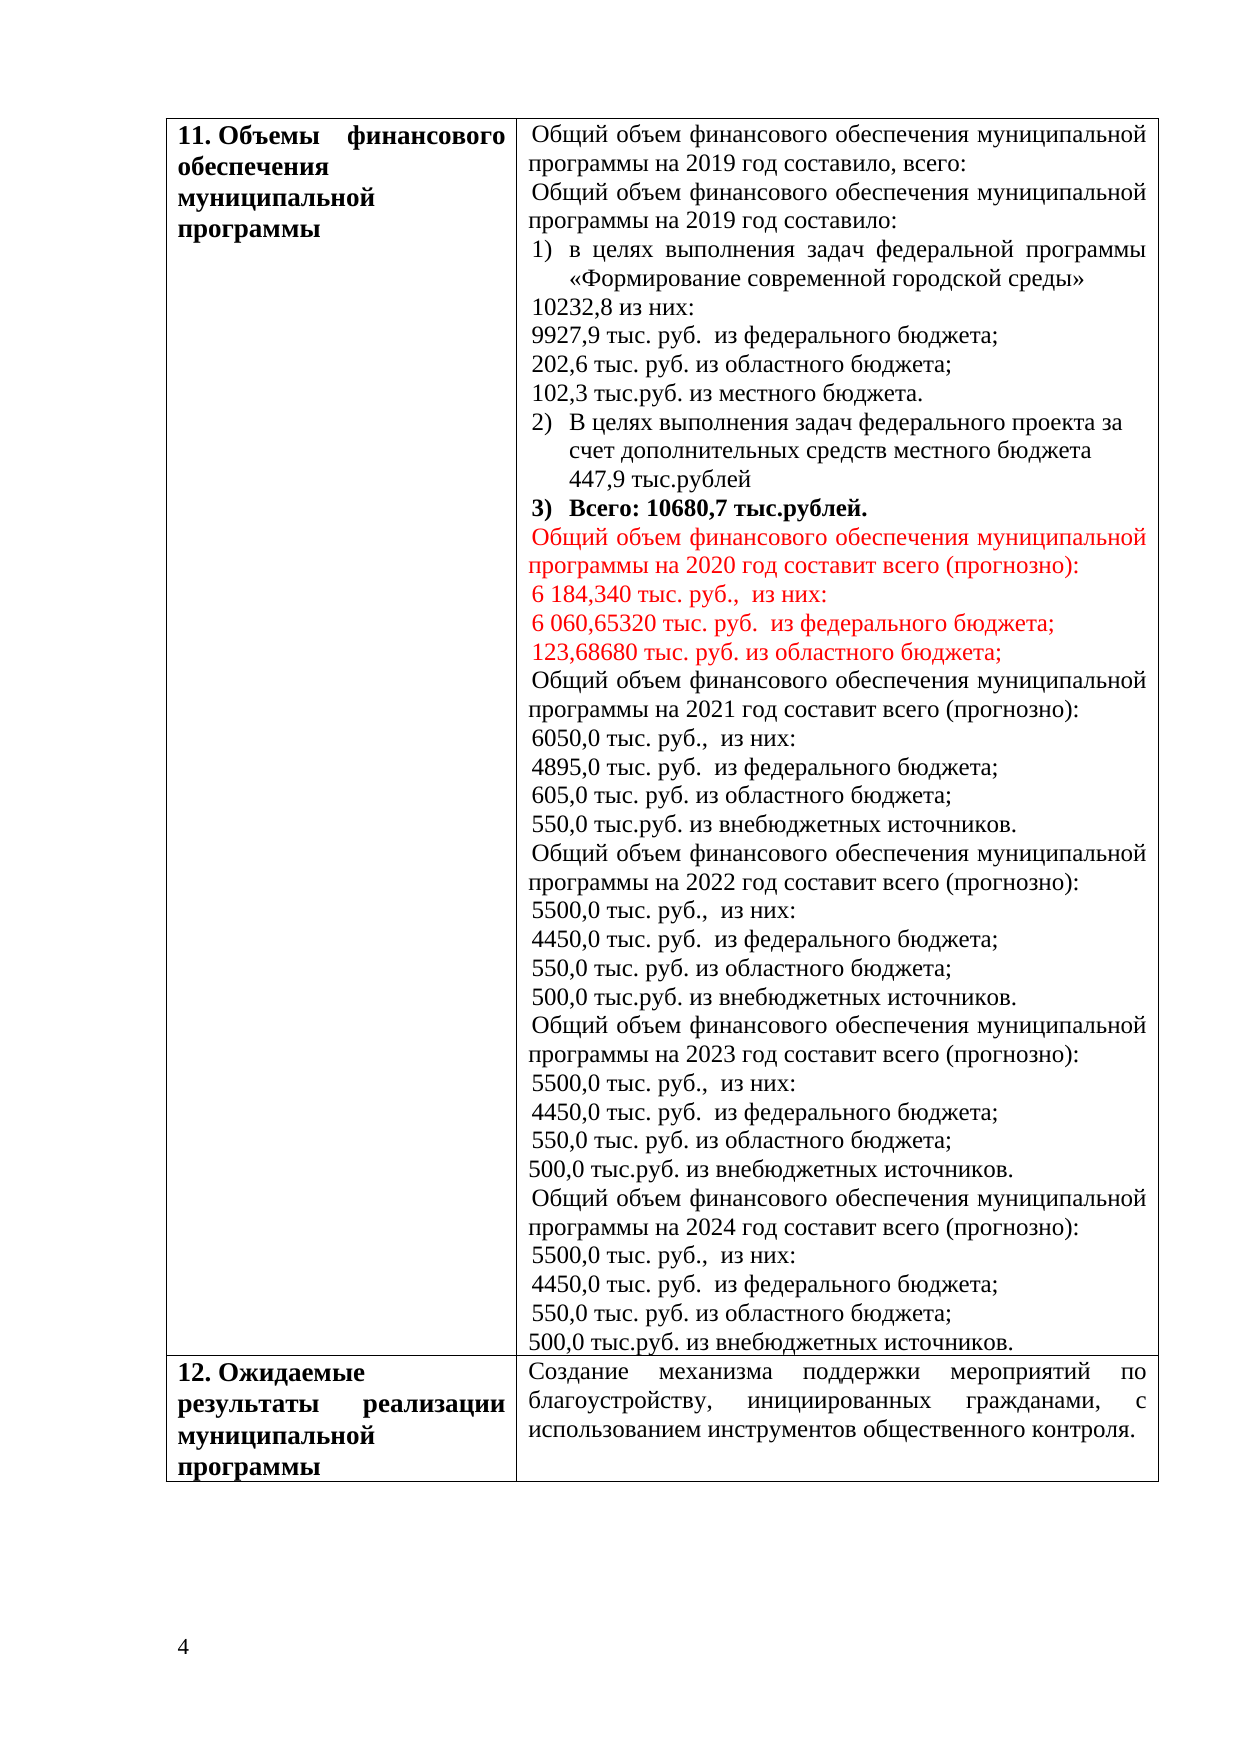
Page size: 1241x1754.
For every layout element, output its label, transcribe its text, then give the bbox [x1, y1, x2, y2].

table_header 11. Объемы финансового обеспечения муниципальной программы [167, 119, 516, 1355]
table_cell 12. Ожидаемые результаты реализации муниципальной программы [167, 1356, 516, 1481]
table_cell Создание механизма поддержки мероприятий по благоустройству, инициированных гражданами, с использованием инструментов общественного контроля. [517, 1356, 1158, 1481]
table_header Общий объем финансового обеспечения муниципальной программы на 2019 год составило, всего: Общий объем финансового обеспечения муниципальной программы на 2019 год составило: в целях выполнения задач федеральной программы «Формирование современной городской среды» 10232,8 из них: 9927,9 тыс. руб. из федерального бюджета; 202,6 тыс. руб. из областного бюджета; 102,3 тыс.руб. из местного бюджета. В целях выполнения задач федерального проекта за счет дополнительных средств местного бюджета 447,9 тыс.рублей Всего: 10680,7 тыс.рублей. Общий объем финансового обеспечения муниципальной программы на 2020 год составит всего (прогнозно): 6 184,340 тыс. руб., из них: 6 060,65320 тыс. руб. из федерального бюджета; 123,68680 тыс. руб. из областного бюджета; Общий объем финансового обеспечения муниципальной программы на 2021 год составит всего (прогнозно): 6050,0 тыс. руб., из них: 4895,0 тыс. руб. из федерального бюджета; 605,0 тыс. руб. из областного бюджета; 550,0 тыс.руб. из внебюджетных источников. Общий объем финансового обеспечения муниципальной программы на 2022 год составит всего (прогнозно): 5500,0 тыс. руб., из них: 4450,0 тыс. руб. из федерального бюджета; 550,0 тыс. руб. из областного бюджета; 500,0 тыс.руб. из внебюджетных источников. Общий объем финансового обеспечения муниципальной программы на 2023 год составит всего (прогнозно): 5500,0 тыс. руб., из них: 4450,0 тыс. руб. из федерального бюджета; 550,0 тыс. руб. из областного бюджета; 500,0 тыс.руб. из внебюджетных источников. Общий объем финансового обеспечения муниципальной программы на 2024 год составит всего (прогнозно): 5500,0 тыс. руб., из них: 4450,0 тыс. руб. из федерального бюджета; 550,0 тыс. руб. из областного бюджета; 500,0 тыс.руб. из внебюджетных источников. [517, 119, 1158, 1355]
